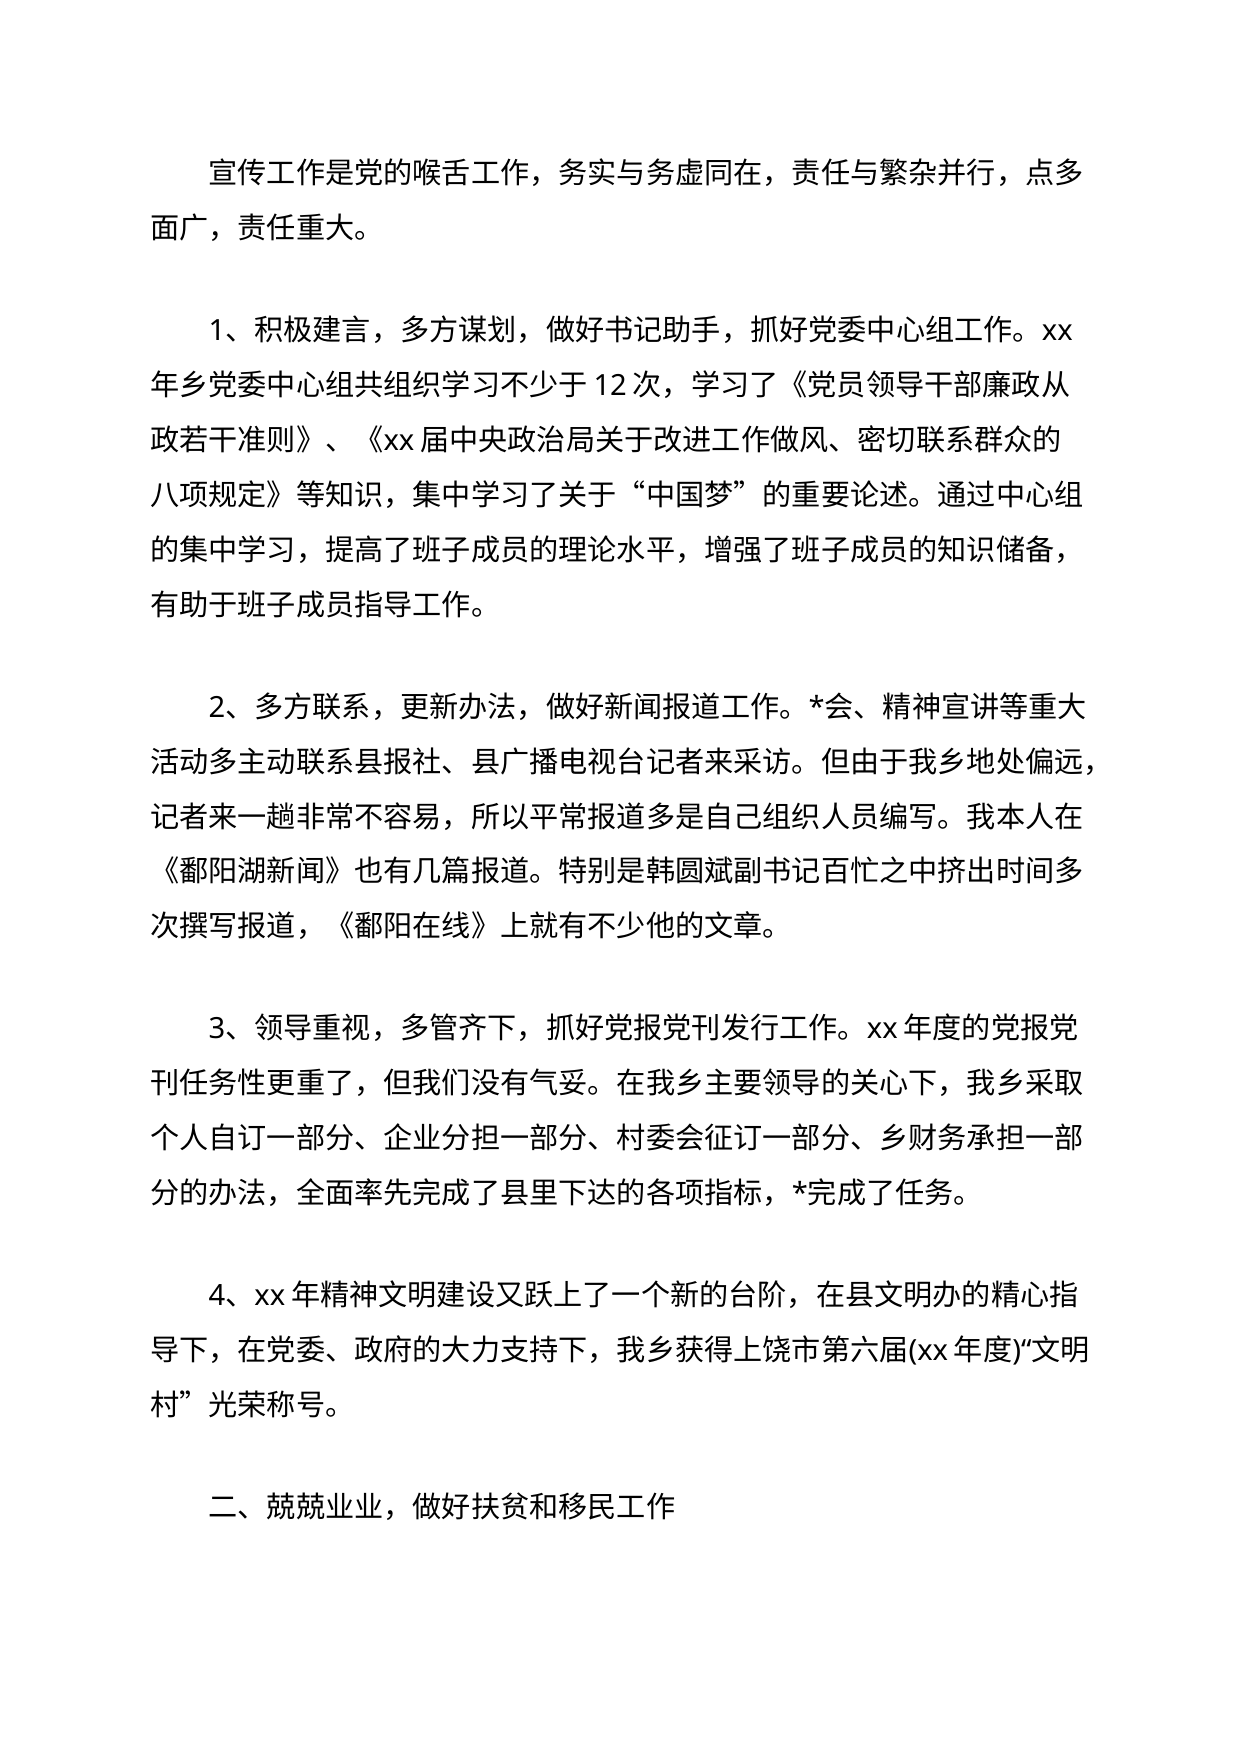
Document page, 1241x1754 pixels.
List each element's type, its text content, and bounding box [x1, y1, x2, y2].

text 二、兢兢业业，做好扶贫和移民工作 [150, 1483, 1090, 1526]
text 宣传工作是党的喉舌工作，务实与务虚同在，责任与繁杂并行，点多面广，责任重大。 [150, 150, 1090, 247]
text 3、领导重视，多管齐下，抓好党报党刊发行工作。xx年度的党报党刊任务性更重了，但我们没有气妥。在我乡主要领导的关心下，我乡采取个人自订一部分、企业分担一部分、村委会征订一部分、乡财务承担一部分的办法，全面率先完成了县里下达的各项指标，*完成了任务。 [150, 1005, 1090, 1212]
text 4、xx年精神文明建设又跃上了一个新的台阶，在县文明办的精心指导下，在党委、政府的大力支持下，我乡获得上饶市第六届(xx年度)“文明村”光荣称号。 [150, 1271, 1090, 1424]
text 1、积极建言，多方谋划，做好书记助手，抓好党委中心组工作。xx年乡党委中心组共组织学习不少于12次，学习了《党员领导干部廉政从政若干准则》、《xx届中央政治局关于改进工作做风、密切联系群众的八项规定》等知识，集中学习了关于“中国梦”的重要论述。通过中心组的集中学习，提高了班子成员的理论水平，增强了班子成员的知识储备，有助于班子成员指导工作。 [150, 307, 1090, 624]
text 2、多方联系，更新办法，做好新闻报道工作。*会、精神宣讲等重大活动多主动联系县报社、县广播电视台记者来采访。但由于我乡地处偏远，记者来一趟非常不容易，所以平常报道多是自己组织人员编写。我本人在《鄱阳湖新闻》也有几篇报道。特别是韩圆斌副书记百忙之中挤出时间多次撰写报道，《鄱阳在线》上就有不少他的文章。 [150, 683, 1090, 945]
